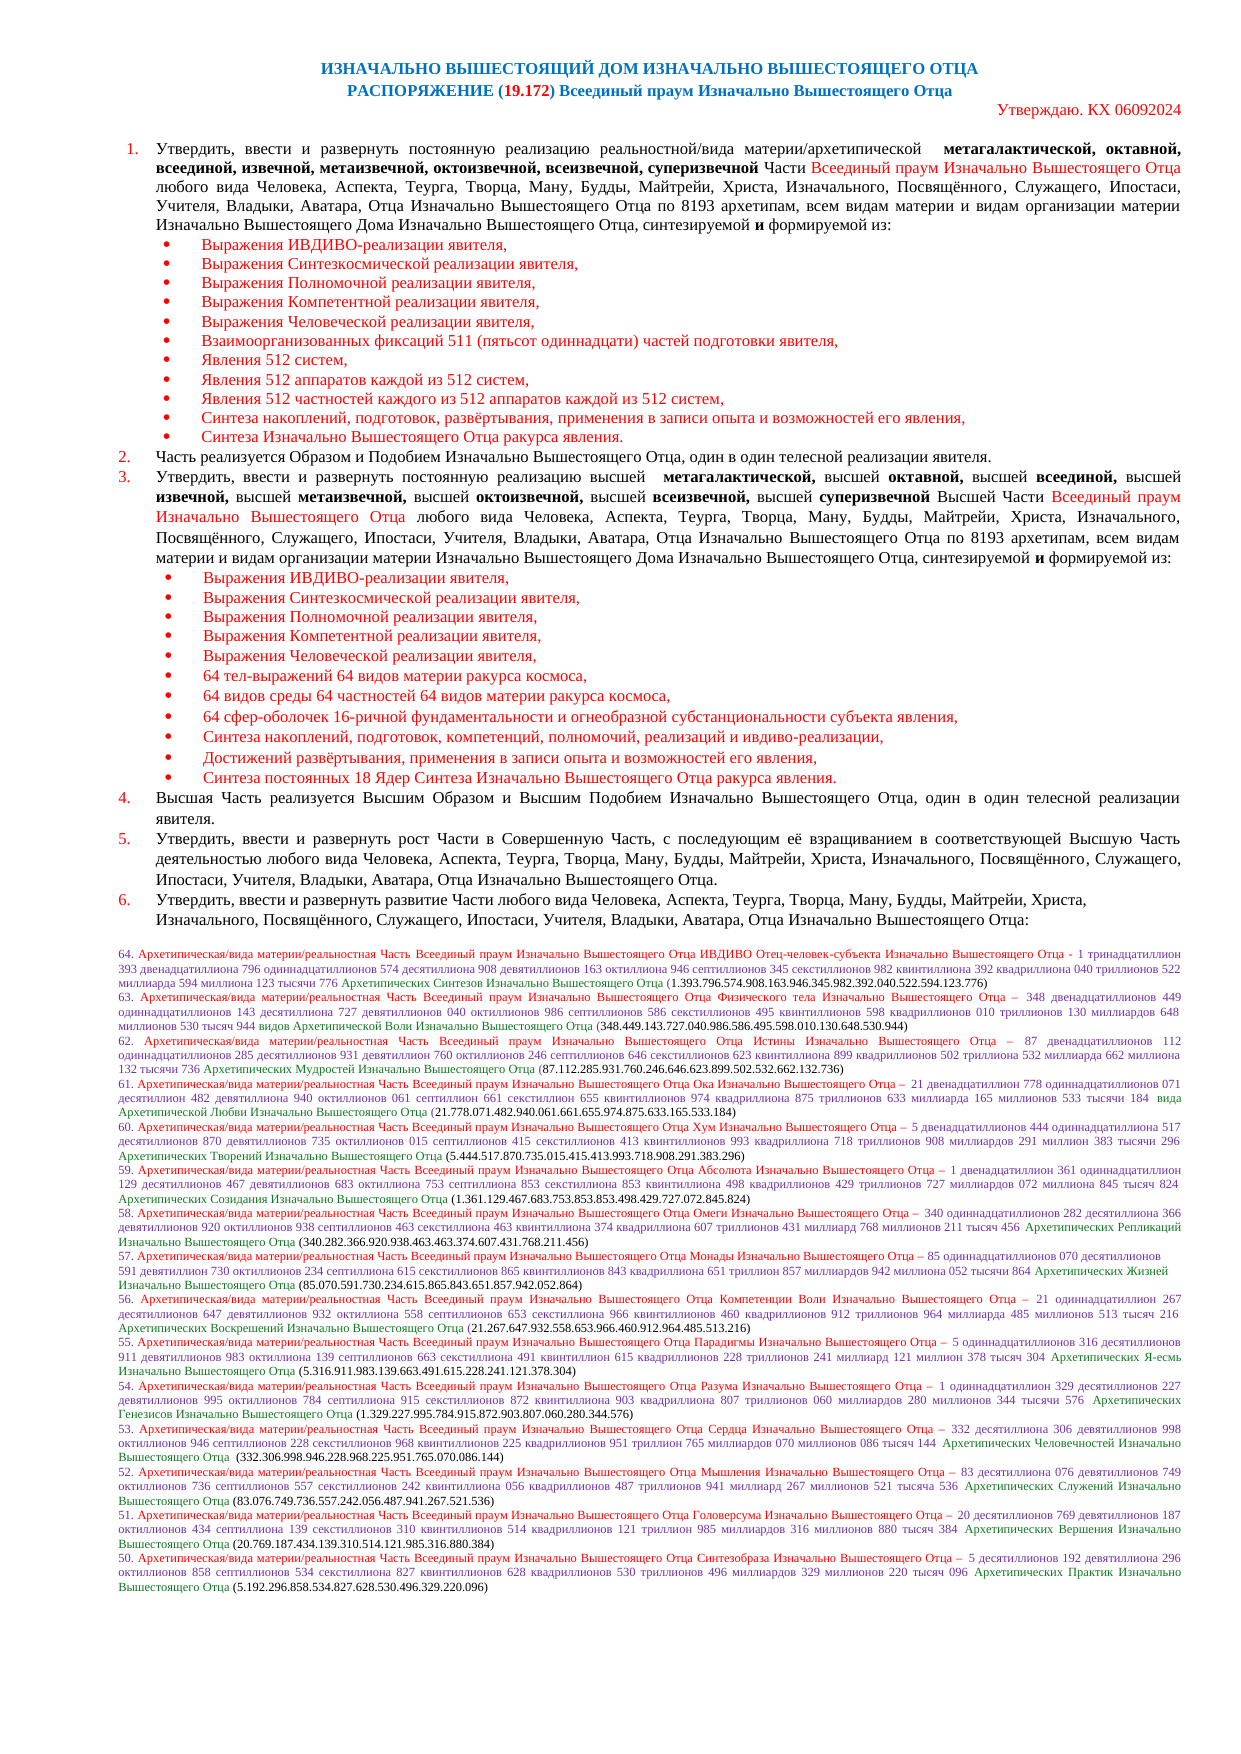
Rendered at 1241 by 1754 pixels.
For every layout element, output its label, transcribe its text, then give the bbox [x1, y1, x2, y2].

text 53. Архетипическая/вида материи/реальностная Часть Всеединый праум Изначально Вышестоящего Отца Сердца Изначально Вышестоящего Отца – 332 десятиллиона 306 девятиллионов 998 октиллионов 946 септиллионов 228 секстиллионов 968 квинтиллионов 225 квадриллионов 951 триллион 765 миллиардов 070 миллионов 086 тысяч 144 Архетипических Человечностей Изначально Вышестоящего Отца (332.306.998.946.228.968.225.951.765.070.086.144) [118, 1421, 1181, 1464]
list Взаимоорганизованных фиксаций 511 (пятьсот одиннадцати) частей подготовки явителя, [163, 331, 1181, 350]
text ИЗНАЧАЛЬНО ВЫШЕСТОЯЩИЙ ДОМ ИЗНАЧАЛЬНО ВЫШЕСТОЯЩЕГО ОТЦА [118, 59, 1181, 78]
list Выражения Синтезкосмической реализации явителя, [163, 254, 1181, 273]
text 63. Архетипическая/вида материи/реальностная Часть Всеединый праум Изначально Вышестоящего Отца Физического тела Изначально Вышестоящего Отца – 348 двенадцатиллионов 449 одиннадцатиллионов 143 десятиллиона 727 девятиллионов 040 октиллионов 986 септиллионов 586 секстиллионов 495 квинтиллионов 598 квадриллионов 010 триллионов 130 миллиардов 648 миллионов 530 тысяч 944 видов Архетипической Воли Изначально Вышестоящего Отца (348.449.143.727.040.986.586.495.598.010.130.648.530.944) [118, 990, 1181, 1033]
text 54. Архетипическая/вида материи/реальностная Часть Всеединый праум Изначально Вышестоящего Отца Разума Изначально Вышестоящего Отца – 1 одиннадцатиллион 329 десятиллионов 227 девятиллионов 995 октиллионов 784 септиллиона 915 секстиллионов 872 квинтиллиона 903 квадриллиона 807 триллионов 060 миллиардов 280 миллионов 344 тысячи 576 Архетипических Генезисов Изначально Вышестоящего Отца (1.329.227.995.784.915.872.903.807.060.280.344.576) [118, 1378, 1181, 1421]
list 64 тел-выражений 64 видов материи ракурса космоса, [165, 666, 1181, 685]
text 64. Архетипическая/вида материи/реальностная Часть Всеединый праум Изначально Вышестоящего Отца ИВДИВО Отец-человек-субъекта Изначально Вышестоящего Отца - 1 тринадцатиллион 393 двенадцатиллиона 796 одиннадцатиллионов 574 десятиллиона 908 девятиллионов 163 октиллиона 946 септиллионов 345 секстиллионов 982 квинтиллиона 392 квадриллиона 040 триллионов 522 миллиарда 594 миллиона 123 тысячи 776 Архетипических Синтезов Изначально Вышестоящего Отца (1.393.796.574.908.163.946.345.982.392.040.522.594.123.776) [118, 947, 1181, 990]
text 51. Архетипическая/вида материи/реальностная Часть Всеединый праум Изначально Вышестоящего Отца Головерсума Изначально Вышестоящего Отца – 20 десятиллионов 769 девятиллионов 187 октиллионов 434 септиллиона 139 секстиллионов 310 квинтиллионов 514 квадриллионов 121 триллион 985 миллиардов 316 миллионов 880 тысяч 384 Архетипических Вершения Изначально Вышестоящего Отца (20.769.187.434.139.310.514.121.985.316.880.384) [118, 1508, 1181, 1551]
text 62. Архетипическая/вида материи/реальностная Часть Всеединый праум Изначально Вышестоящего Отца Истины Изначально Вышестоящего Отца – 87 двенадцатиллионов 112 одиннадцатиллионов 285 десятиллионов 931 девятиллион 760 октиллионов 246 септиллионов 646 секстиллионов 623 квинтиллиона 899 квадриллионов 502 триллиона 532 миллиарда 662 миллиона 132 тысячи 736 Архетипических Мудростей Изначально Вышестоящего Отца (87.112.285.931.760.246.646.623.899.502.532.662.132.736) [118, 1033, 1181, 1076]
list Выражения Синтезкосмической реализации явителя, [165, 587, 1181, 607]
list Утвердить, ввести и развернуть развитие Части любого вида Человека, Аспекта, Теурга, Творца, Ману, Будды, Майтрейи, Христа, Изначального, Посвящённого, Служащего, Ипостаси, Учителя, Владыки, Аватара, Отца Изначально Вышестоящего Отца: [118, 890, 1181, 929]
list Утвердить, ввести и развернуть постоянную реализацию реальностной/вида материи/архетипической метагалактической, октавной, всеединой, извечной, метаизвечной, октоизвечной, всеизвечной, суперизвечной Части Всеединый праум Изначально Вышестоящего Отца любого вида Человека, Аспекта, Теурга, Творца, Ману, Будды, Майтрейи, Христа, Изначального, Посвящённого, Служащего, Ипостаси, Учителя, Владыки, Аватара, Отца Изначально Вышестоящего Отца по 8193 архетипам, всем видам материи и видам организации материи Изначально Вышестоящего Дома Изначально Вышестоящего Отца, синтезируемой и формируемой из: [126, 138, 1181, 234]
text 52. Архетипическая/вида материи/реальностная Часть Всеединый праум Изначально Вышестоящего Отца Мышления Изначально Вышестоящего Отца – 83 десятиллиона 076 девятиллионов 749 октиллионов 736 септиллионов 557 секстиллионов 242 квинтиллиона 056 квадриллионов 487 триллионов 941 миллиард 267 миллионов 521 тысяча 536 Архетипических Служений Изначально Вышестоящего Отца (83.076.749.736.557.242.056.487.941.267.521.536) [118, 1464, 1181, 1508]
text Утверждаю. КХ 06092024 [118, 100, 1181, 119]
list Синтеза накоплений, подготовок, компетенций, полномочий, реализаций и ивдиво-реализации, [165, 727, 1181, 746]
list Выражения Компетентной реализации явителя, [163, 292, 1181, 311]
list Высшая Часть реализуется Высшим Образом и Высшим Подобием Изначально Вышестоящего Отца, один в один телесной реализации явителя. [118, 788, 1181, 828]
list Явления 512 частностей каждого из 512 аппаратов каждой из 512 систем, [163, 388, 1181, 408]
text 60. Архетипическая/вида материи/реальностная Часть Всеединый праум Изначально Вышестоящего Отца Хум Изначально Вышестоящего Отца – 5 двенадцатиллионов 444 одиннадцатиллиона 517 десятиллионов 870 девятиллионов 735 октиллионов 015 септиллионов 415 секстиллионов 413 квинтиллионов 993 квадриллиона 718 триллионов 908 миллиардов 291 миллион 383 тысячи 296 Архетипических Творений Изначально Вышестоящего Отца (5.444.517.870.735.015.415.413.993.718.908.291.383.296) [118, 1119, 1181, 1163]
list Достижений развёртывания, применения в записи опыта и возможностей его явления, [165, 747, 1181, 767]
list Выражения Полномочной реализации явителя, [165, 607, 1181, 626]
list Выражения Человеческой реализации явителя, [163, 311, 1181, 331]
list Синтеза Изначально Вышестоящего Отца ракурса явления. [163, 427, 1181, 446]
list Выражения Полномочной реализации явителя, [163, 273, 1181, 292]
list Синтеза постоянных 18 Ядер Синтеза Изначально Вышестоящего Отца ракурса явления. [165, 768, 1181, 787]
list Выражения Человеческой реализации явителя, [165, 645, 1181, 664]
subtitle РАСПОРЯЖЕНИЕ (19.172) Всеединый праум Изначально Вышестоящего Отца [118, 81, 1181, 100]
list Явления 512 систем, [163, 350, 1181, 369]
text 50. Архетипическая/вида материи/реальностная Часть Всеединый праум Изначально Вышестоящего Отца Синтезобраза Изначально Вышестоящего Отца – 5 десятиллионов 192 девятиллиона 296 октиллионов 858 септиллионов 534 секстиллиона 827 квинтиллионов 628 квадриллионов 530 триллионов 496 миллиардов 329 миллионов 220 тысяч 096 Архетипических Практик Изначально Вышестоящего Отца (5.192.296.858.534.827.628.530.496.329.220.096) [118, 1551, 1181, 1594]
list Выражения ИВДИВО-реализации явителя, [163, 234, 1181, 254]
list Выражения ИВДИВО-реализации явителя, [165, 568, 1181, 587]
text 56. Архетипическая/вида материи/реальностная Часть Всеединый праум Изначально Вышестоящего Отца Компетенции Воли Изначально Вышестоящего Отца – 21 одиннадцатиллион 267 десятиллионов 647 девятиллионов 932 октиллиона 558 септиллионов 653 секстиллиона 966 квинтиллионов 460 квадриллионов 912 триллионов 964 миллиарда 485 миллионов 513 тысяч 216 Архетипических Воскрешений Изначально Вышестоящего Отца (21.267.647.932.558.653.966.460.912.964.485.513.216) [118, 1292, 1181, 1335]
list Синтеза накоплений, подготовок, развёртывания, применения в записи опыта и возможностей его явления, [163, 408, 1181, 427]
text 55. Архетипическая/вида материи/реальностная Часть Всеединый праум Изначально Вышестоящего Отца Парадигмы Изначально Вышестоящего Отца – 5 одиннадцатиллионов 316 десятиллионов 911 девятиллионов 983 октиллиона 139 септиллионов 663 секстиллиона 491 квинтиллион 615 квадриллионов 228 триллионов 241 миллиард 121 миллион 378 тысяч 304 Архетипических Я-есмь Изначально Вышестоящего Отца (5.316.911.983.139.663.491.615.228.241.121.378.304) [118, 1335, 1181, 1378]
list Выражения Компетентной реализации явителя, [165, 626, 1181, 645]
list 64 сфер-оболочек 16-ричной фундаментальности и огнеобразной субстанциональности субъекта явления, [165, 707, 1181, 726]
list Часть реализуется Образом и Подобием Изначально Вышестоящего Отца, один в один телесной реализации явителя. [118, 446, 1181, 466]
text 57. Архетипическая/вида материи/реальностная Часть Всеединый праум Изначально Вышестоящего Отца Монады Изначально Вышестоящего Отца – 85 одиннадцатиллионов 070 десятиллионов 591 девятиллион 730 октиллионов 234 септиллиона 615 секстиллионов 865 квинтиллионов 843 квадриллиона 651 триллион 857 миллиардов 942 миллиона 052 тысячи 864 Архетипических Жизней Изначально Вышестоящего Отца (85.070.591.730.234.615.865.843.651.857.942.052.864) [118, 1249, 1181, 1292]
text 61. Архетипическая/вида материи/реальностная Часть Всеединый праум Изначально Вышестоящего Отца Ока Изначально Вышестоящего Отца – 21 двенадцатиллион 778 одиннадцатиллионов 071 десятиллион 482 девятиллиона 940 октиллионов 061 септиллион 661 секстиллион 655 квинтиллионов 974 квадриллиона 875 триллионов 633 миллиарда 165 миллионов 533 тысячи 184 вида Архетипической Любви Изначально Вышестоящего Отца (21.778.071.482.940.061.661.655.974.875.633.165.533.184) [118, 1076, 1181, 1119]
text 58. Архетипическая/вида материи/реальностная Часть Всеединый праум Изначально Вышестоящего Отца Омеги Изначально Вышестоящего Отца – 340 одиннадцатиллионов 282 десятиллиона 366 девятиллионов 920 октиллионов 938 септиллионов 463 секстиллиона 463 квинтиллиона 374 квадриллиона 607 триллионов 431 миллиард 768 миллионов 211 тысяч 456 Архетипических Репликаций Изначально Вышестоящего Отца (340.282.366.920.938.463.463.374.607.431.768.211.456) [118, 1206, 1181, 1249]
list Утвердить, ввести и развернуть постоянную реализацию высшей метагалактической, высшей октавной, высшей всеединой, высшей извечной, высшей метаизвечной, высшей октоизвечной, высшей всеизвечной, высшей суперизвечной Высшей Части Всеединый праум Изначально Вышестоящего Отца любого вида Человека, Аспекта, Теурга, Творца, Ману, Будды, Майтрейи, Христа, Изначального, Посвящённого, Служащего, Ипостаси, Учителя, Владыки, Аватара, Отца Изначально Вышестоящего Отца по 8193 архетипам, всем видам материи и видам организации материи Изначально Вышестоящего Дома Изначально Вышестоящего Отца, синтезируемой и формируемой из: [118, 467, 1181, 567]
text 59. Архетипическая/вида материи/реальностная Часть Всеединый праум Изначально Вышестоящего Отца Абсолюта Изначально Вышестоящего Отца – 1 двенадцатиллион 361 одиннадцатиллион 129 десятиллионов 467 девятиллионов 683 октиллиона 753 септиллиона 853 секстиллиона 853 квинтиллиона 498 квадриллионов 429 триллионов 727 миллиардов 072 миллиона 845 тысяч 824 Архетипических Созидания Изначально Вышестоящего Отца (1.361.129.467.683.753.853.853.498.429.727.072.845.824) [118, 1163, 1181, 1206]
list 64 видов среды 64 частностей 64 видов материи ракурса космоса, [165, 686, 1181, 705]
list Утвердить, ввести и развернуть рост Части в Совершенную Часть, с последующим её взращиванием в соответствующей Высшую Часть деятельностью любого вида Человека, Аспекта, Теурга, Творца, Ману, Будды, Майтрейи, Христа, Изначального, Посвящённого, Служащего, Ипостаси, Учителя, Владыки, Аватара, Отца Изначально Вышестоящего Отца. [118, 829, 1181, 889]
list Явления 512 аппаратов каждой из 512 систем, [163, 369, 1181, 388]
